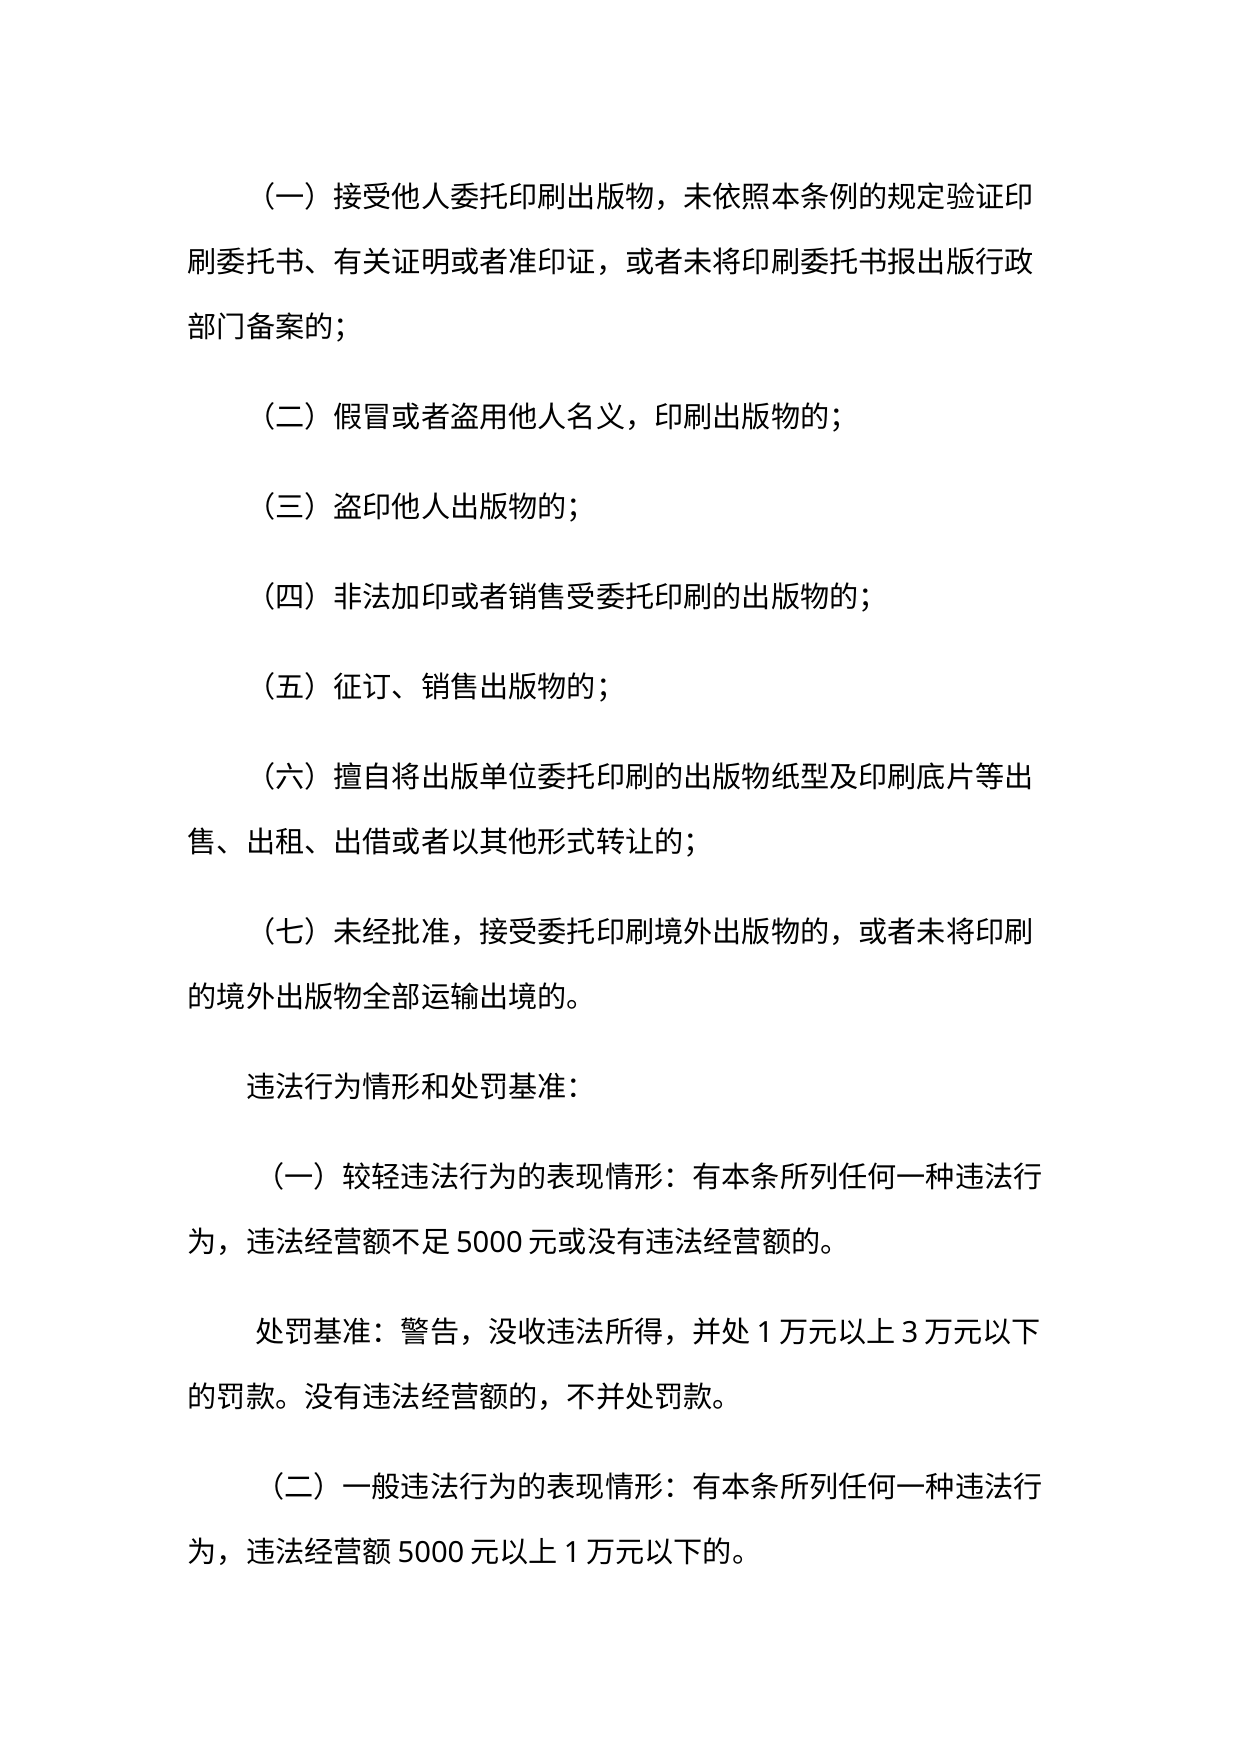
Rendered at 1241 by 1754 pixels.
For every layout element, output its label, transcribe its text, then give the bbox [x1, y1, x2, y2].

text （四）非法加印或者销售受委托印刷的出版物的； [187, 562, 1053, 627]
text （二）一般违法行为的表现情形：有本条所列任何一种违法行为，违法经营额5000元以上1万元以下的。 [187, 1452, 1053, 1582]
text （一）接受他人委托印刷出版物，未依照本条例的规定验证印刷委托书、有关证明或者准印证，或者未将印刷委托书报出版行政部门备案的； [187, 162, 1053, 357]
text （二）假冒或者盗用他人名义，印刷出版物的； [187, 382, 1053, 447]
text （六）擅自将出版单位委托印刷的出版物纸型及印刷底片等出售、出租、出借或者以其他形式转让的； [187, 742, 1053, 872]
text （一）较轻违法行为的表现情形：有本条所列任何一种违法行为，违法经营额不足5000元或没有违法经营额的。 [187, 1142, 1053, 1272]
text 处罚基准：警告，没收违法所得，并处1万元以上3万元以下的罚款。没有违法经营额的，不并处罚款。 [187, 1297, 1053, 1427]
text （五）征订、销售出版物的； [187, 652, 1053, 717]
text （七）未经批准，接受委托印刷境外出版物的，或者未将印刷的境外出版物全部运输出境的。 [187, 897, 1053, 1027]
text （三）盗印他人出版物的； [187, 472, 1053, 537]
text 违法行为情形和处罚基准： [187, 1052, 1053, 1117]
